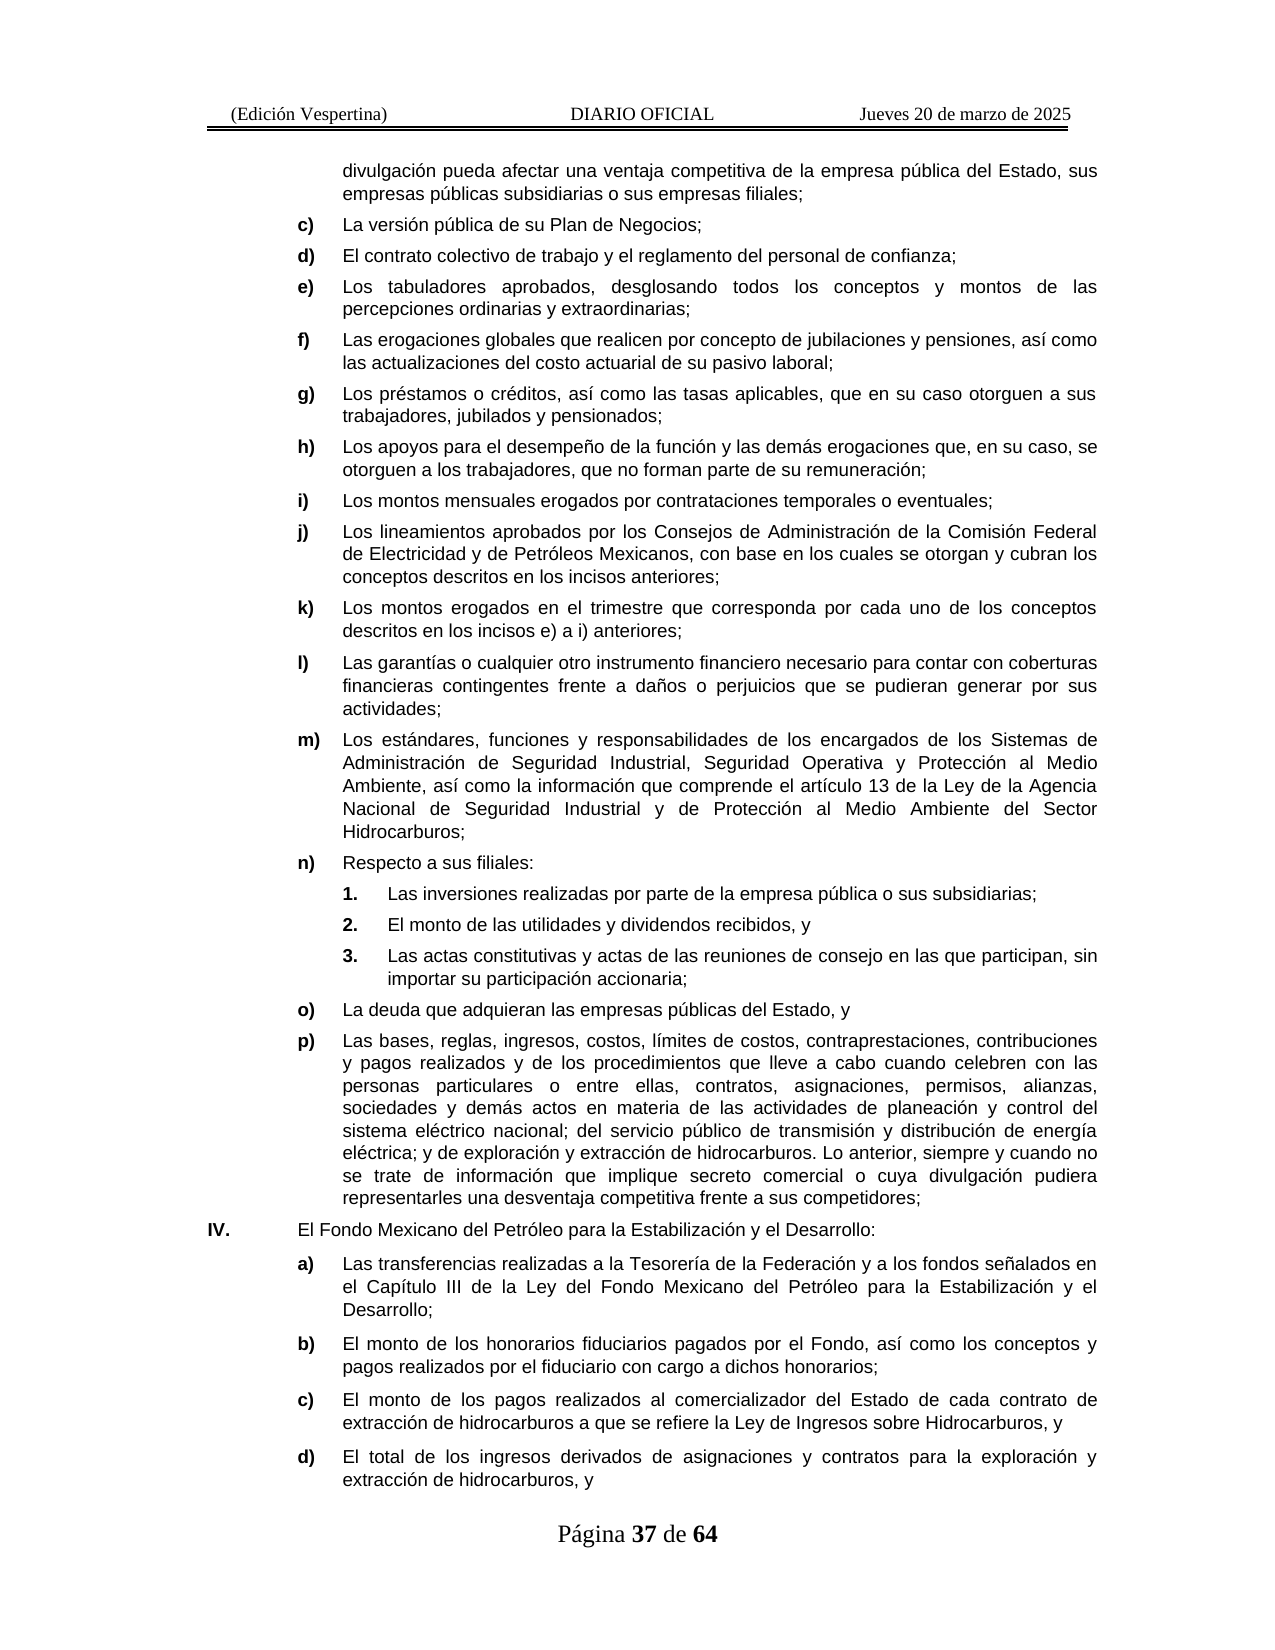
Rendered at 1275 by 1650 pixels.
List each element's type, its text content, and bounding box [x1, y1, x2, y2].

text b) El monto de los honorarios fiduciarios pagados por el Fondo, así como los conceptos y pagos realizados por el fiduciario con cargo a dichos honorarios; [297, 1331, 1098, 1378]
text d) El total de los ingresos derivados de asignaciones y contratos para la exploración y extracción de hidrocarburos, y [297, 1445, 1098, 1491]
text h) Los apoyos para el desempeño de la función y las demás erogaciones que, en su caso, se otorguen a los trabajadores, que no forman parte de su remuneración; [297, 436, 1098, 481]
text o) La deuda que adquieran las empresas públicas del Estado, y [297, 998, 1098, 1021]
text i) Los montos mensuales erogados por contrataciones temporales o eventuales; [297, 489, 1098, 512]
text l) Las garantías o cualquier otro instrumento financiero necesario para contar con coberturas financieras contingentes frente a daños o perjuicios que se pudieran generar por sus actividades; [297, 651, 1098, 719]
text k) Los montos erogados en el trimestre que corresponda por cada uno de los conceptos descritos en los incisos e) a i) anteriores; [297, 596, 1098, 642]
text n) Respecto a sus filiales: [297, 851, 1098, 874]
text m) Los estándares, funciones y responsabilidades de los encargados de los Sistemas de Administración de Seguridad Industrial, Seguridad Operativa y Protección al Medio Ambiente, así como la información que comprende el artículo 13 de la Ley de la Agencia Nacional de Seguridad Industrial y de Protección al Medio Ambiente del Sector Hidrocarburos; [297, 728, 1098, 843]
text 1. Las inversiones realizadas por parte de la empresa pública o sus subsidiarias; [342, 883, 1098, 905]
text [297, 159, 1098, 204]
text 3. Las actas constitutivas y actas de las reuniones de consejo en las que participan, sin importar su participación accionaria; [342, 945, 1098, 990]
text d) El contrato colectivo de trabajo y el reglamento del personal de confianza; [297, 244, 1098, 267]
text p) Las bases, reglas, ingresos, costos, límites de costos, contraprestaciones, contribuciones y pagos realizados y de los procedimientos que lleve a cabo cuando celebren con las personas particulares o entre ellas, contratos, asignaciones, permisos, alianzas, sociedades y demás actos en materia de las actividades de planeación y control del sistema eléctrico nacional; del servicio público de transmisión y distribución de energía eléctrica; y de exploración y extracción de hidrocarburos. Lo anterior, siempre y cuando no se trate de información que implique secreto comercial o cuya divulgación pudiera representarles una desventaja competitiva frente a sus competidores; [297, 1029, 1098, 1209]
text f) Las erogaciones globales que realicen por concepto de jubilaciones y pensiones, así como las actualizaciones del costo actuarial de su pasivo laboral; [297, 329, 1098, 374]
text c) La versión pública de su Plan de Negocios; [297, 213, 1098, 236]
text g) Los préstamos o créditos, así como las tasas aplicables, que en su caso otorguen a sus trabajadores, jubilados y pensionados; [297, 382, 1098, 427]
text c) El monto de los pagos realizados al comercializador del Estado de cada contrato de extracción de hidrocarburos a que se refiere la Ley de Ingresos sobre Hidrocarburos, y [297, 1388, 1098, 1434]
text j) Los lineamientos aprobados por los Consejos de Administración de la Comisión Federal de Electricidad y de Petróleos Mexicanos, con base en los cuales se otorgan y cubran los conceptos descritos en los incisos anteriores; [297, 520, 1098, 588]
text 2. El monto de las utilidades y dividendos recibidos, y [342, 914, 1098, 936]
text IV. El Fondo Mexicano del Petróleo para la Estabilización y el Desarrollo: [207, 1218, 1098, 1241]
text e) Los tabuladores aprobados, desglosando todos los conceptos y montos de las percepciones ordinarias y extraordinarias; [297, 275, 1098, 320]
text a) Las transferencias realizadas a la Tesorería de la Federación y a los fondos señalados en el Capítulo III de la Ley del Fondo Mexicano del Petróleo para la Estabilización y el Desarrollo; [297, 1252, 1098, 1321]
